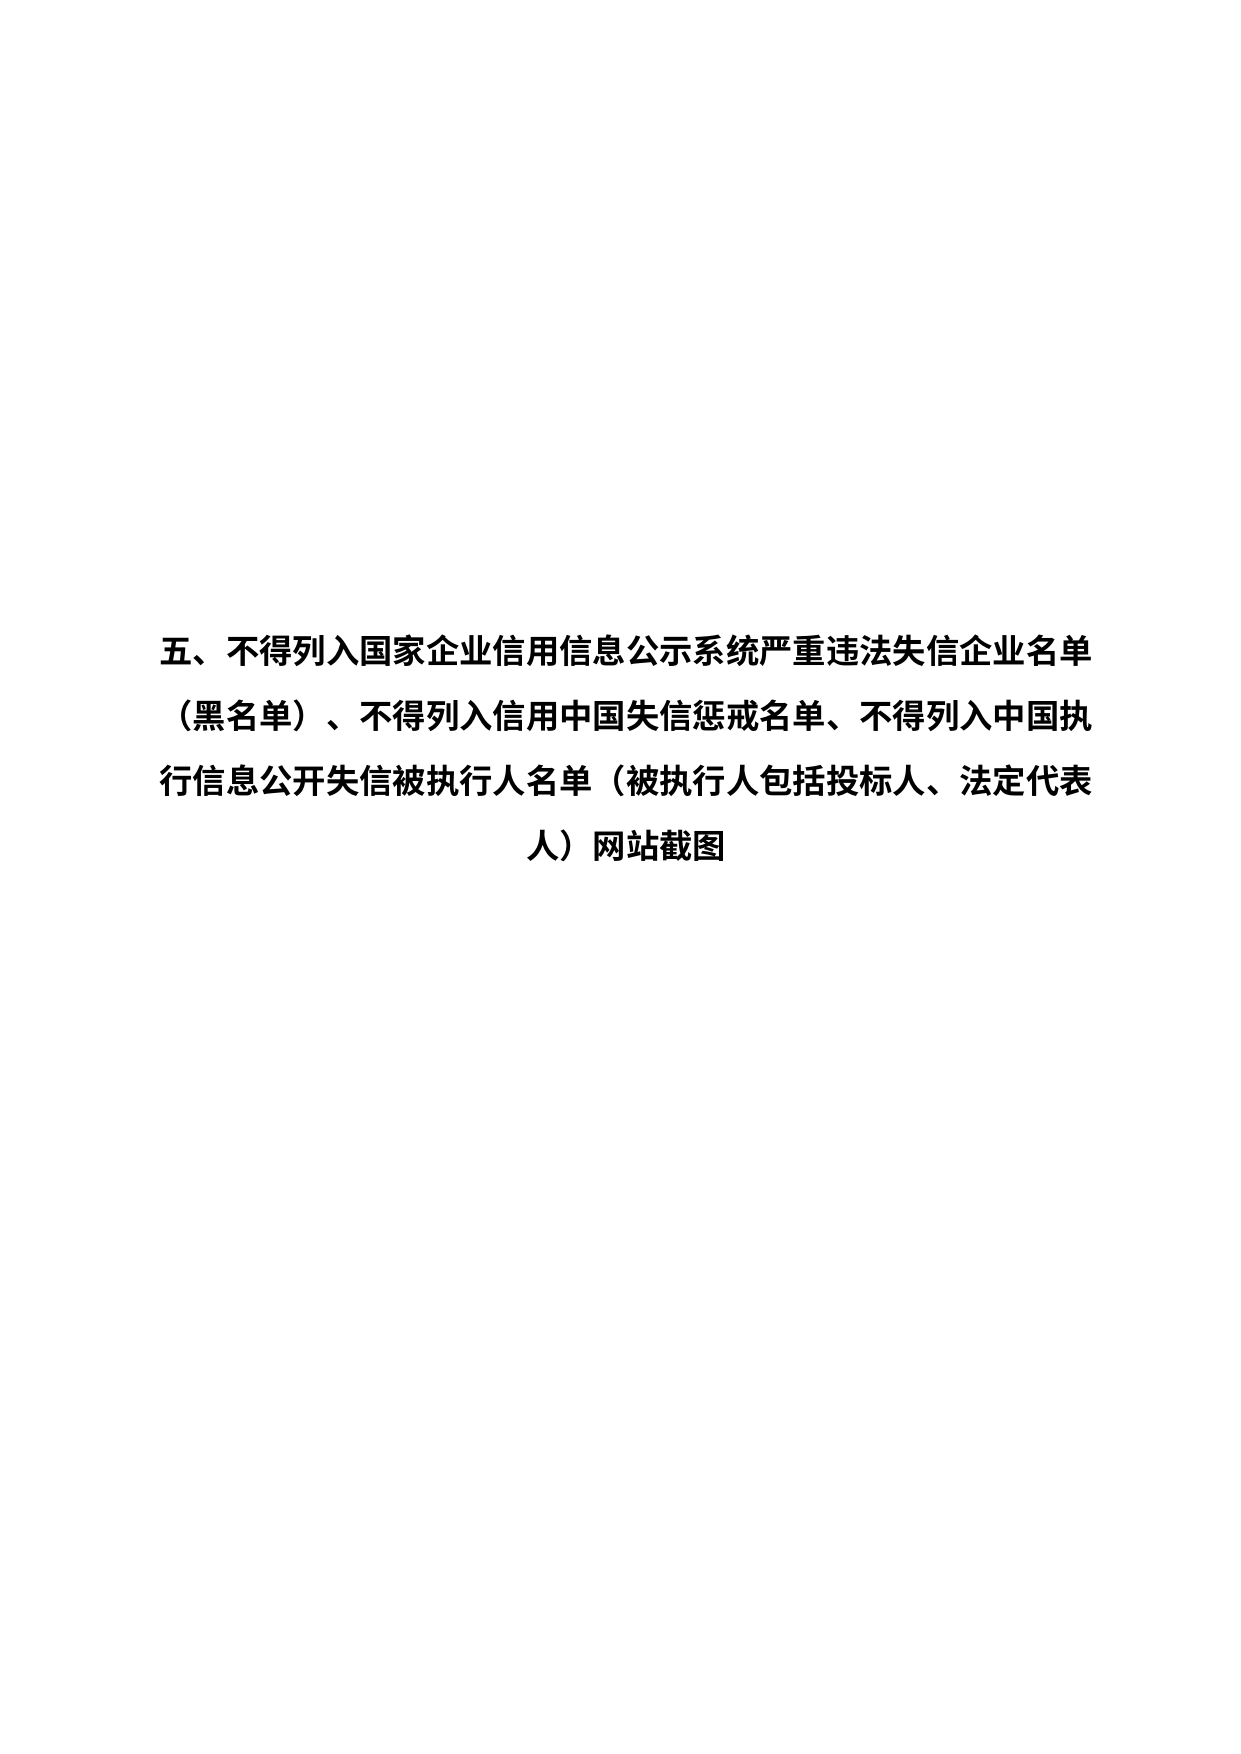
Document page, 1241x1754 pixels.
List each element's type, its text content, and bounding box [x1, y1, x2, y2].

list 五、不得列入国家企业信用信息公示系统严重违法失信企业名单（黑名单）、不得列入信用中国失信惩戒名单、不得列入中国执行信息公开失信被执行人名单（被执行人包括投标人、法定代表人）网站截图 [153, 616, 1098, 876]
